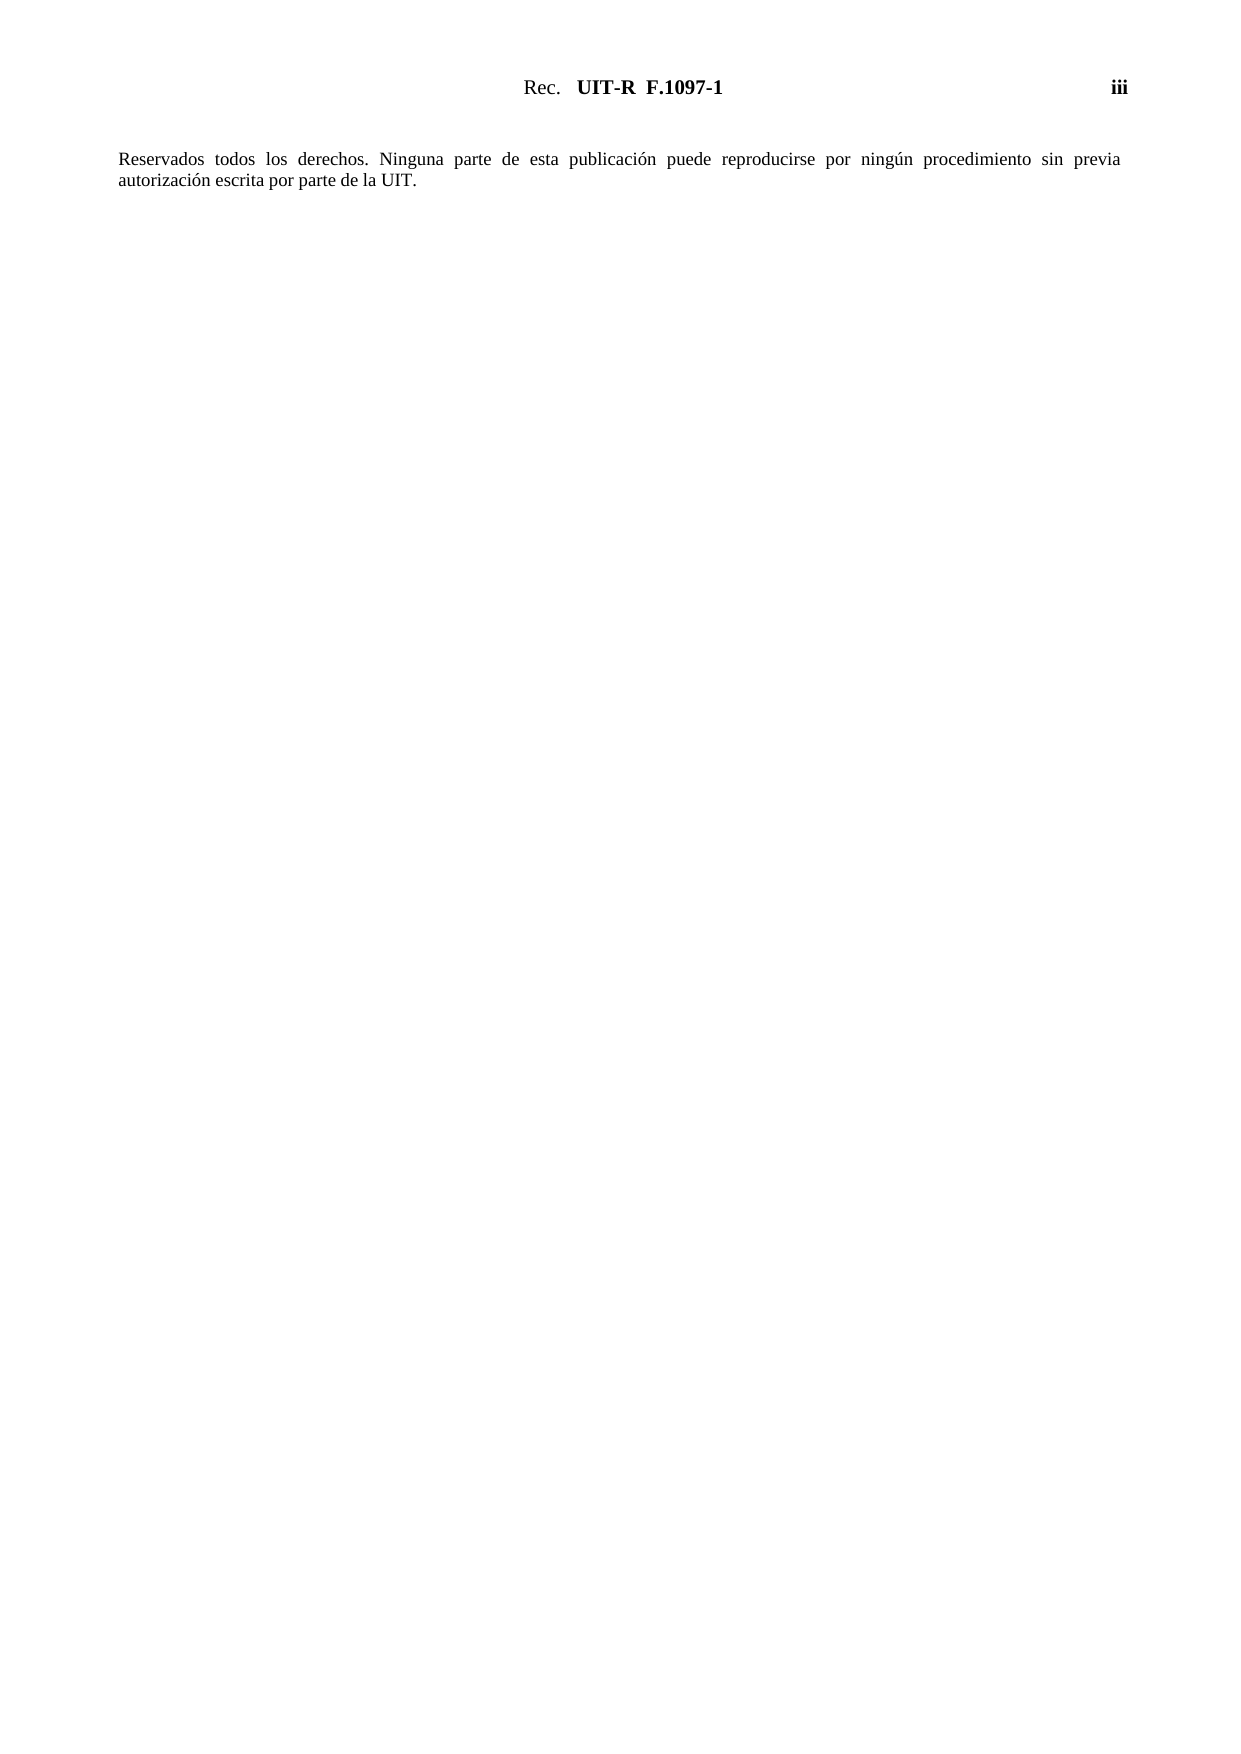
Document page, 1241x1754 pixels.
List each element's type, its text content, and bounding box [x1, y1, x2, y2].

text Reservados todos los derechos. Ninguna parte de esta publicación puede reproducirse por ningún procedimiento sin previa autorización escrita por parte de la UIT. [118, 148, 1122, 191]
